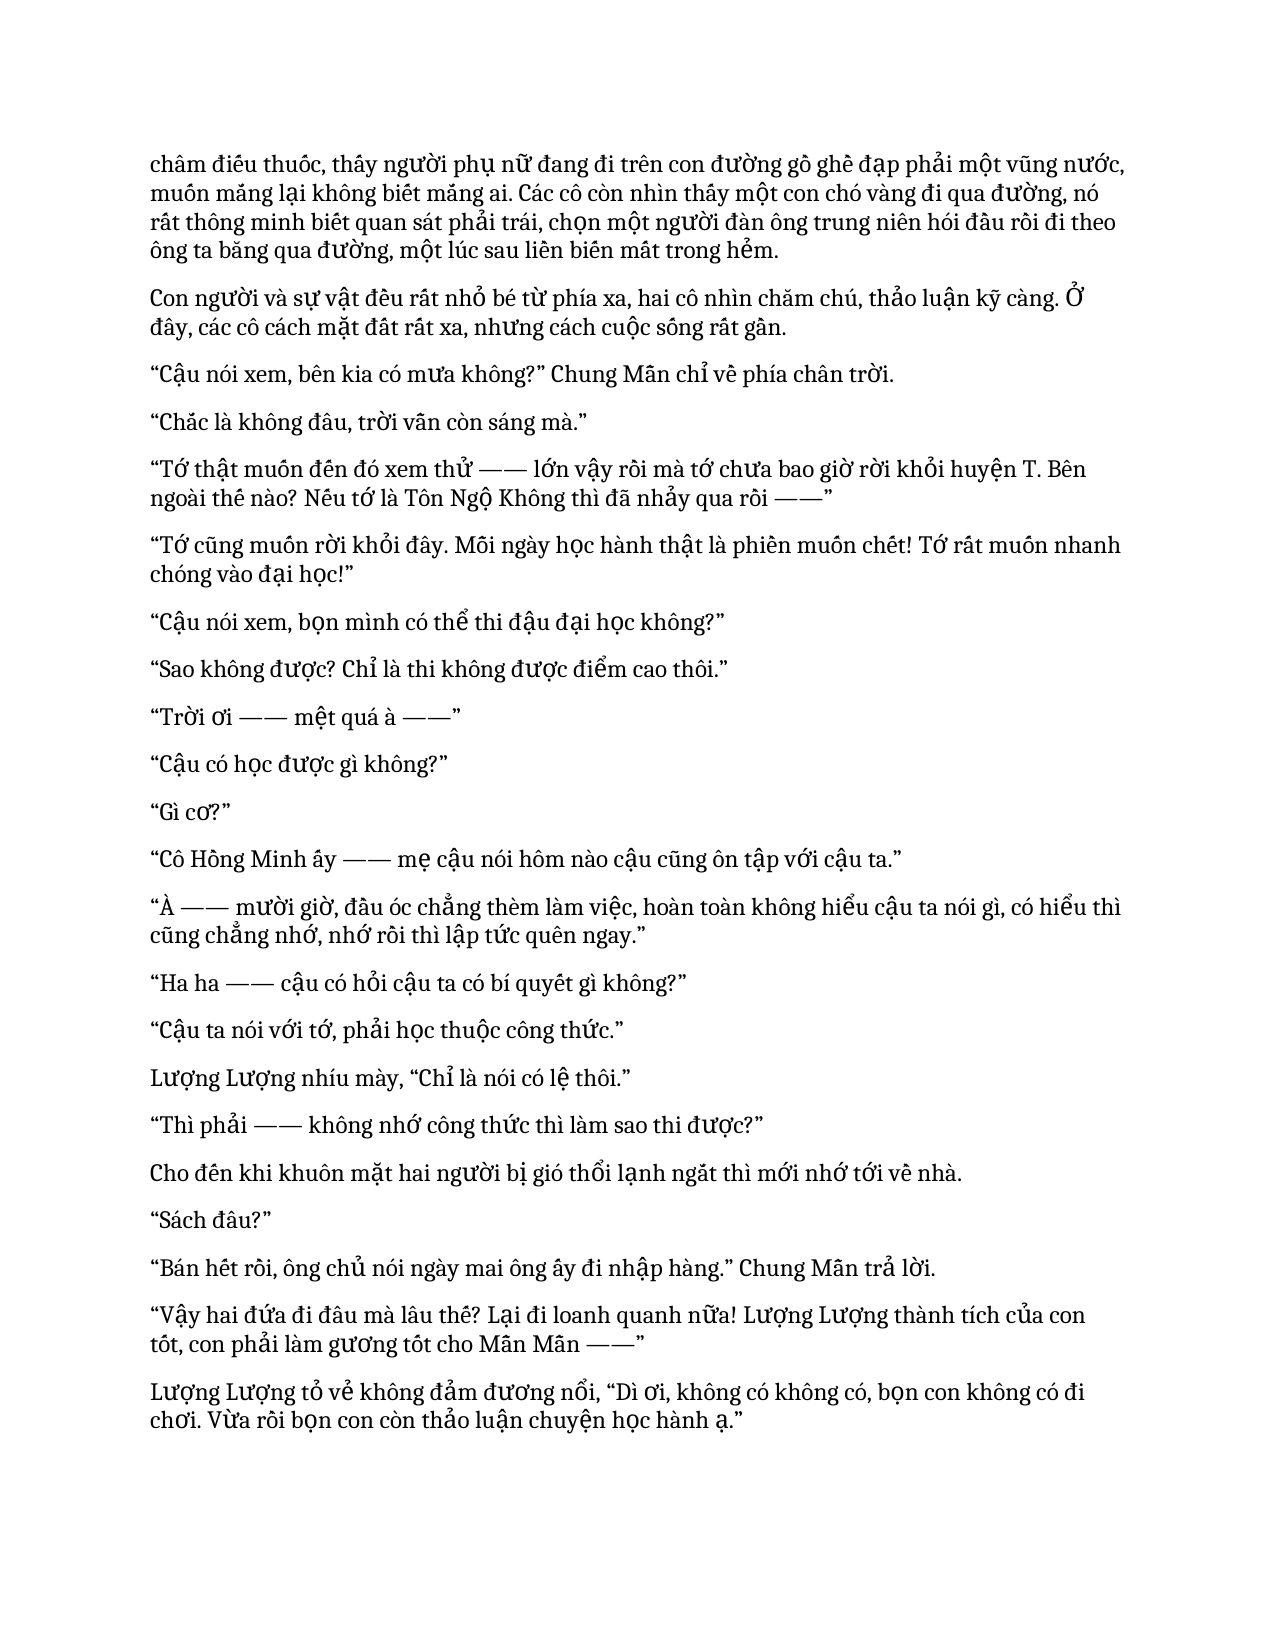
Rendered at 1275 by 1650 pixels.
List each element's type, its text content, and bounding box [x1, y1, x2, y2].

text “Bán hết rồi, ông chủ nói ngày mai ông ấy đi nhập hàng.” Chung Mẫn trả lời. [150, 1254, 1125, 1282]
text “Tớ cũng muốn rời khỏi đây. Mỗi ngày học hành thật là phiền muốn chết! Tớ rất muốn nhanh chóng vào đại học!” [150, 531, 1125, 589]
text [150, 150, 1125, 265]
text Cho đến khi khuôn mặt hai người bị gió thổi lạnh ngắt thì mới nhớ tới về nhà. [150, 1159, 1125, 1187]
text Con người và sự vật đều rất nhỏ bé từ phía xa, hai cô nhìn chăm chú, thảo luận kỹ càng. Ở đây, các cô cách mặt đất rất xa, nhưng cách cuộc sống rất gần. [150, 284, 1125, 341]
text Lượng Lượng nhíu mày, “Chỉ là nói có lệ thôi.” [150, 1064, 1125, 1092]
text “Chắc là không đâu, trời vẫn còn sáng mà.” [150, 407, 1125, 436]
text “Ha ha —— cậu có hỏi cậu ta có bí quyết gì không?” [150, 969, 1125, 997]
text “Cậu nói xem, bọn mình có thể thi đậu đại học không?” [150, 607, 1125, 636]
text “Cậu ta nói với tớ, phải học thuộc công thức.” [150, 1016, 1125, 1045]
text “Thì phải —— không nhớ công thức thì làm sao thi được?” [150, 1111, 1125, 1140]
text “Tớ thật muốn đến đó xem thử —— lớn vậy rồi mà tớ chưa bao giờ rời khỏi huyện T. Bên ngoài thế nào? Nếu tớ là Tôn Ngộ Không thì đã nhảy qua rồi ——” [150, 455, 1125, 512]
text Lượng Lượng tỏ vẻ không đảm đương nổi, “Dì ơi, không có không có, bọn con không có đi chơi. Vừa rồi bọn con còn thảo luận chuyện học hành ạ.” [150, 1377, 1125, 1435]
text “Gì cơ?” [150, 797, 1125, 826]
text “Trời ơi —— mệt quá à ——” [150, 702, 1125, 731]
text “Cậu nói xem, bên kia có mưa không?” Chung Mẫn chỉ về phía chân trời. [150, 360, 1125, 389]
text “Sao không được? Chỉ là thi không được điểm cao thôi.” [150, 655, 1125, 684]
text “Vậy hai đứa đi đâu mà lâu thế? Lại đi loanh quanh nữa! Lượng Lượng thành tích của con tốt, con phải làm gương tốt cho Mẫn Mẫn ——” [150, 1301, 1125, 1359]
text “Cô Hồng Minh ấy —— mẹ cậu nói hôm nào cậu cũng ôn tập với cậu ta.” [150, 845, 1125, 874]
text “À —— mười giờ, đầu óc chẳng thèm làm việc, hoàn toàn không hiểu cậu ta nói gì, có hiểu thì cũng chẳng nhớ, nhớ rồi thì lập tức quên ngay.” [150, 892, 1125, 950]
text “Sách đâu?” [150, 1206, 1125, 1235]
text “Cậu có học được gì không?” [150, 750, 1125, 779]
